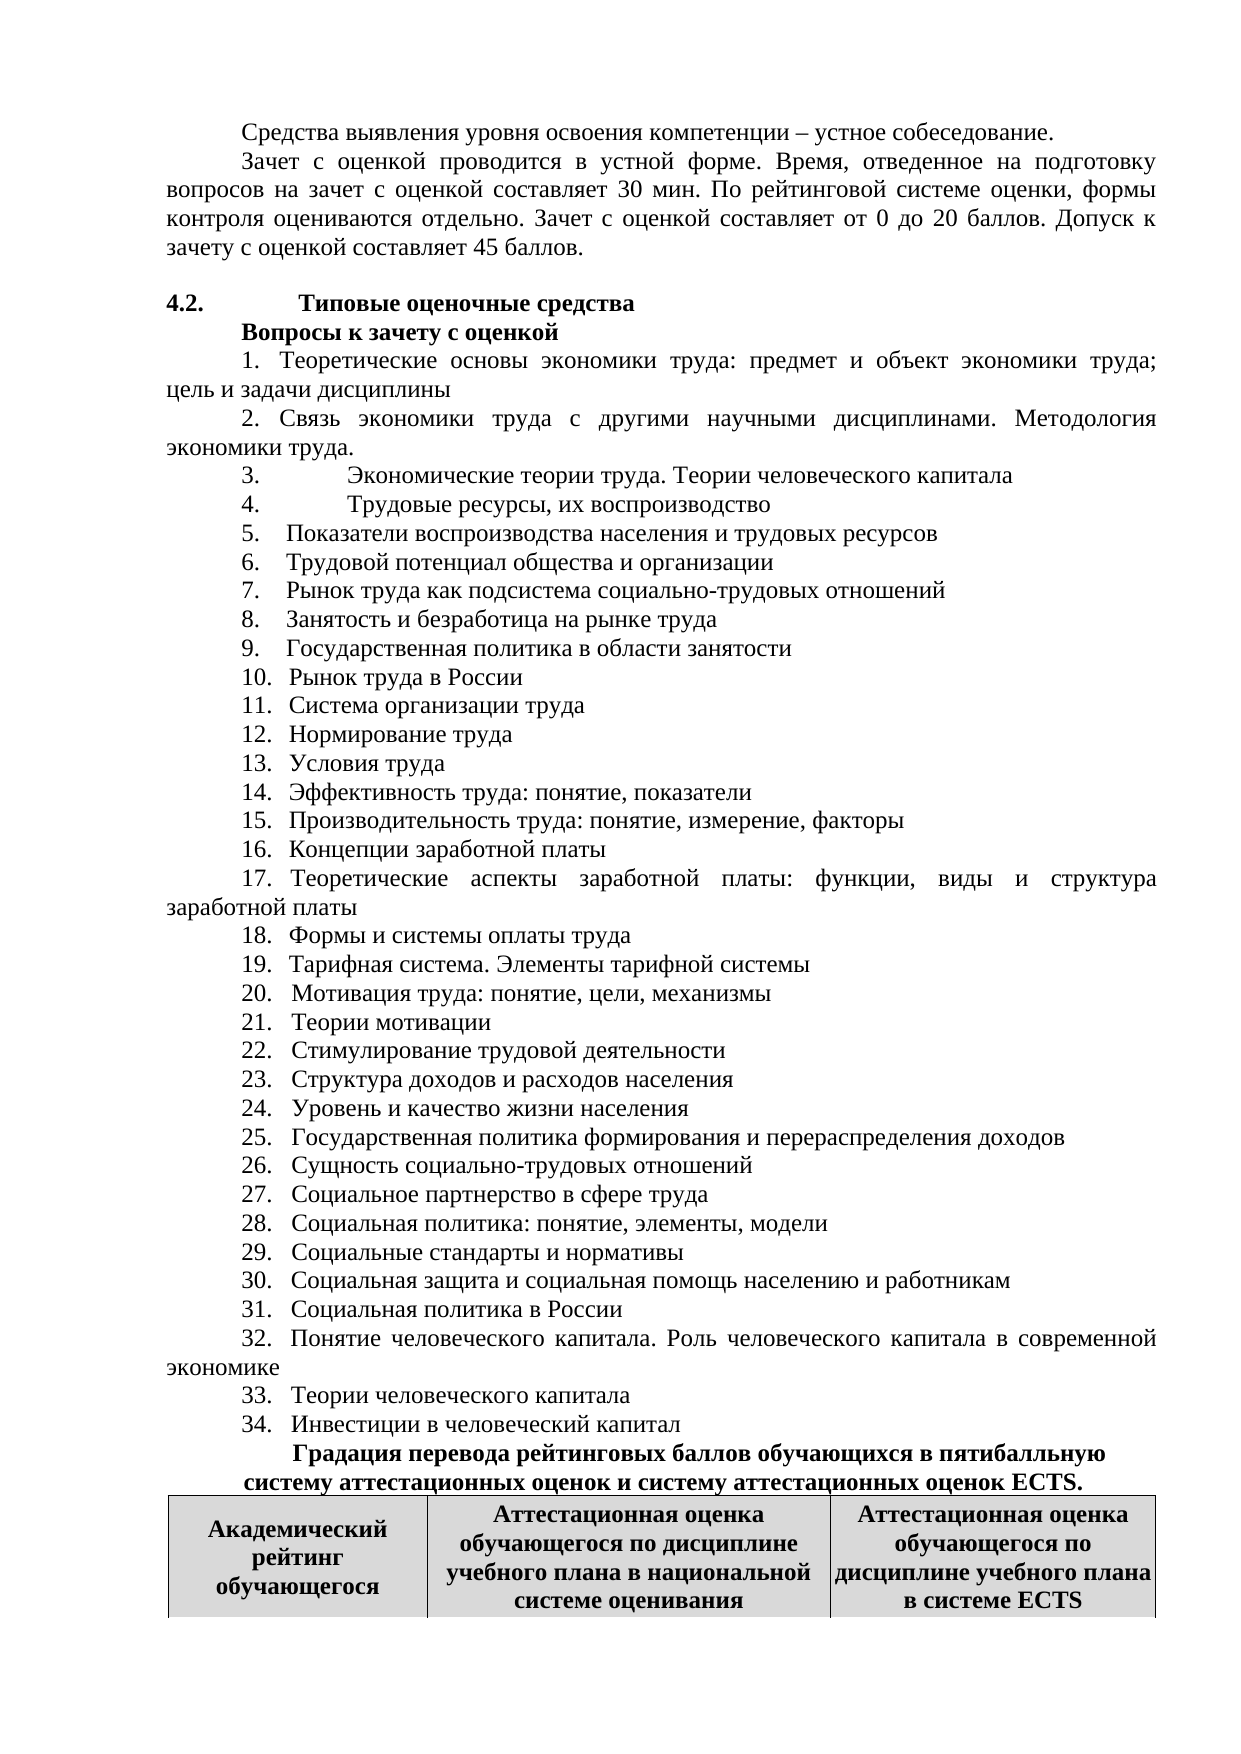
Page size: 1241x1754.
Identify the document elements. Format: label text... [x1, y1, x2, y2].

list Инвестиции в человеческий капитал [166, 1409, 1157, 1438]
list Социальная политика: понятие, элементы, модели [166, 1208, 1157, 1237]
list Занятость и безработица на рынке труда [166, 604, 1157, 633]
list Эффективность труда: понятие, показатели [166, 777, 1157, 805]
list Структура доходов и расходов населения [166, 1064, 1157, 1093]
list Социальные стандарты и нормативы [166, 1237, 1157, 1265]
list Тарифная система. Элементы тарифной системы [166, 949, 1157, 978]
list Экономические теории труда. Теории человеческого капитала [166, 460, 1157, 489]
table_header Аттестационная оценка обучающегося по дисциплине учебного плана в системе ECTS [831, 1496, 1155, 1617]
list Нормирование труда [166, 719, 1157, 748]
list Социальное партнерство в сфере труда [166, 1179, 1157, 1208]
list Формы и системы оплаты труда [166, 920, 1157, 949]
list Трудовые ресурсы, их воспроизводство [166, 489, 1157, 518]
list Государственная политика в области занятости [166, 633, 1157, 662]
text систему аттестационных оценок и систему аттестационных оценок ECTS. [243, 1467, 1157, 1495]
table_header Академический рейтинг обучающегося [169, 1496, 427, 1617]
list Теории человеческого капитала [166, 1380, 1157, 1409]
list Теоретические аспекты заработной платы: функции, виды и структура заработной платы [166, 863, 1157, 920]
text Градация перевода рейтинговых баллов обучающихся в пятибалльную [292, 1438, 1157, 1467]
list Социальная защита и социальная помощь населению и работникам [166, 1265, 1157, 1294]
text Средства выявления уровня освоения компетенции – устное собеседование. [166, 117, 1157, 146]
list Типовые оценочные средства [166, 288, 1157, 317]
list Трудовой потенциал общества и организации [166, 547, 1157, 575]
list Мотивация труда: понятие, цели, механизмы [166, 978, 1157, 1007]
list Концепции заработной платы [166, 834, 1157, 863]
list Рынок труда в России [166, 662, 1157, 690]
list Теоретические основы экономики труда: предмет и объект экономики труда; цель и задачи дисциплины [166, 345, 1157, 403]
list Государственная политика формирования и перераспределения доходов [166, 1122, 1157, 1150]
list Производительность труда: понятие, измерение, факторы [166, 805, 1157, 834]
list Условия труда [166, 748, 1157, 777]
table_header Аттестационная оценка обучающегося по дисциплине учебного плана в национальной системе оценивания [428, 1496, 830, 1617]
list Сущность социально-трудовых отношений [166, 1150, 1157, 1179]
list Понятие человеческого капитала. Роль человеческого капитала в современной экономике [166, 1323, 1157, 1380]
text Вопросы к зачету с оценкой [166, 317, 1157, 345]
list Рынок труда как подсистема социально-трудовых отношений [166, 575, 1157, 604]
list Теории мотивации [166, 1007, 1157, 1035]
list Система организации труда [166, 690, 1157, 719]
list Стимулирование трудовой деятельности [166, 1035, 1157, 1064]
text Зачет с оценкой проводится в устной форме. Время, отведенное на подготовку вопросов на зачет с оценкой составляет 30 мин. По рейтинговой системе оценки, формы контроля оцениваются отдельно. Зачет с оценкой составляет от 0 до 20 баллов. Допуск к зачету с оценкой составляет 45 баллов. [166, 146, 1157, 261]
list Связь экономики труда с другими научными дисциплинами. Методология экономики труда. [166, 403, 1157, 460]
list Показатели воспроизводства населения и трудовых ресурсов [166, 518, 1157, 547]
list Социальная политика в России [166, 1294, 1157, 1323]
list Уровень и качество жизни населения [166, 1093, 1157, 1122]
